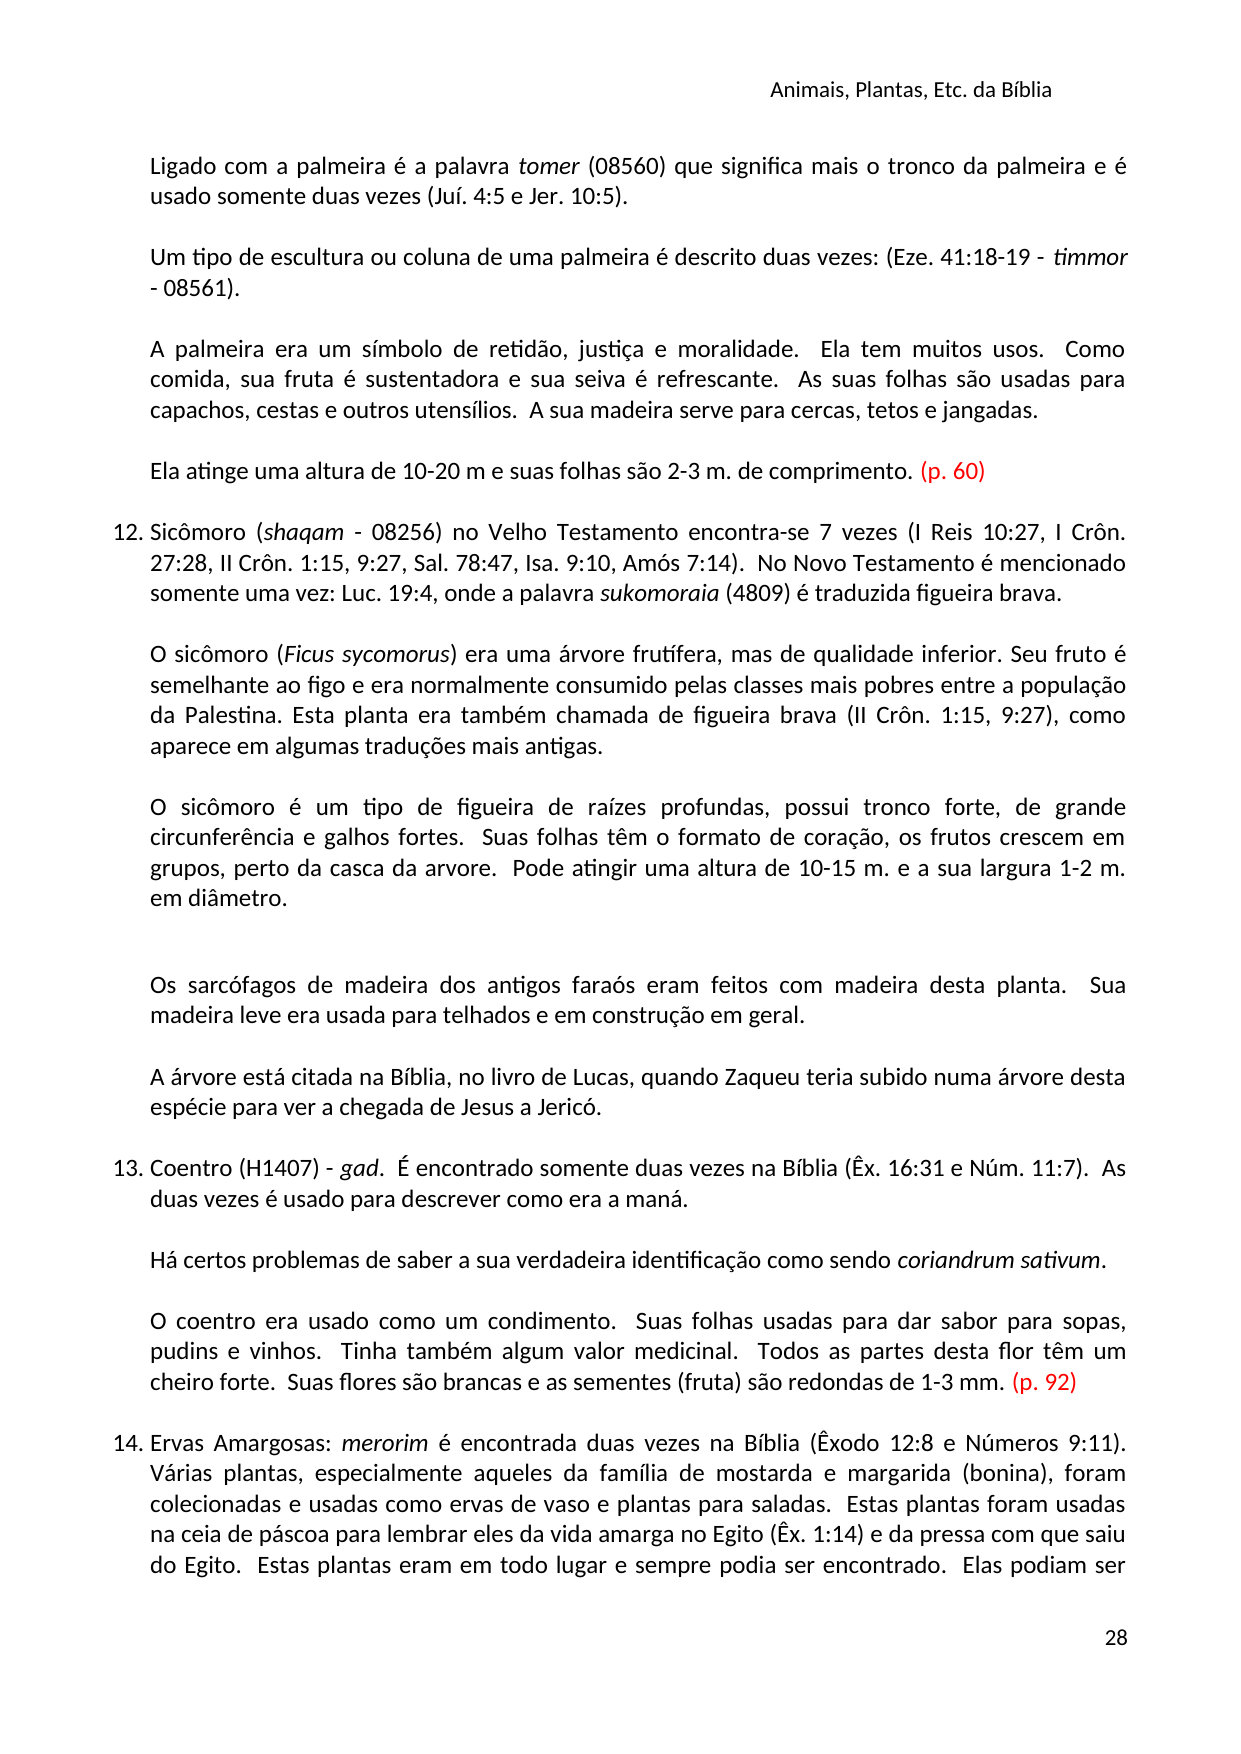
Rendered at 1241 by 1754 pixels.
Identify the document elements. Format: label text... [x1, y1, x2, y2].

text 13. Coentro (H1407) - gad. É encontrado somente duas vezes na Bíblia (Êx. 16:31 e Núm. 11:7). As duas vezes é usado para descrever como era a maná. [112, 1152, 1128, 1213]
text A árvore está citada na Bíblia, no livro de Lucas, quando Zaqueu teria subido numa árvore desta espécie para ver a chegada de Jesus a Jericó. [112, 1061, 1128, 1122]
text Ligado com a palmeira é a palavra tomer (08560) que significa mais o tronco da palmeira e é usado somente duas vezes (Juí. 4:5 e Jer. 10:5). [112, 150, 1128, 211]
text Um tipo de escultura ou coluna de uma palmeira é descrito duas vezes: (Eze. 41:18-19 - timmor - 08561). [112, 242, 1128, 303]
text Há certos problemas de saber a sua verdadeira identificação como sendo coriandrum sativum. [112, 1244, 1128, 1274]
text O sicômoro (Ficus sycomorus) era uma árvore frutífera, mas de qualidade inferior. Seu fruto é semelhante ao figo e era normalmente consumido pelas classes mais pobres entre a população da Palestina. Esta planta era também chamada de figueira brava (II Crôn. 1:15, 9:27), como aparece em algumas traduções mais antigas. [112, 638, 1128, 760]
text Os sarcófagos de madeira dos antigos faraós eram feitos com madeira desta planta. Sua madeira leve era usada para telhados e em construção em geral. [112, 969, 1128, 1030]
text O coentro era usado como um condimento. Suas folhas usadas para dar sabor para sopas, pudins e vinhos. Tinha também algum valor medicinal. Todos as partes desta flor têm um cheiro forte. Suas flores são brancas e as sementes (fruta) são redondas de 1-3 mm. (p. 92) [112, 1305, 1128, 1396]
text Ela atinge uma altura de 10-20 m e suas folhas são 2-3 m. de comprimento. (p. 60) [112, 455, 1128, 486]
text 12. Sicômoro (shaqam - 08256) no Velho Testamento encontra-se 7 vezes (I Reis 10:27, I Crôn. 27:28, II Crôn. 1:15, 9:27, Sal. 78:47, Isa. 9:10, Amós 7:14). No Novo Testamento é mencionado somente uma vez: Luc. 19:4, onde a palavra sukomoraia (4809) é traduzida figueira brava. [112, 516, 1128, 608]
text O sicômoro é um tipo de figueira de raízes profundas, possui tronco forte, de grande circunferência e galhos fortes. Suas folhas têm o formato de coração, os frutos crescem em grupos, perto da casca da arvore. Pode atingir uma altura de 10-15 m. e a sua largura 1-2 m. em diâmetro. [112, 791, 1128, 913]
text A palmeira era um símbolo de retidão, justiça e moralidade. Ela tem muitos usos. Como comida, sua fruta é sustentadora e sua seiva é refrescante. As suas folhas são usadas para capachos, cestas e outros utensílios. A sua madeira serve para cercas, tetos e jangadas. [112, 333, 1128, 425]
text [112, 1427, 1128, 1579]
